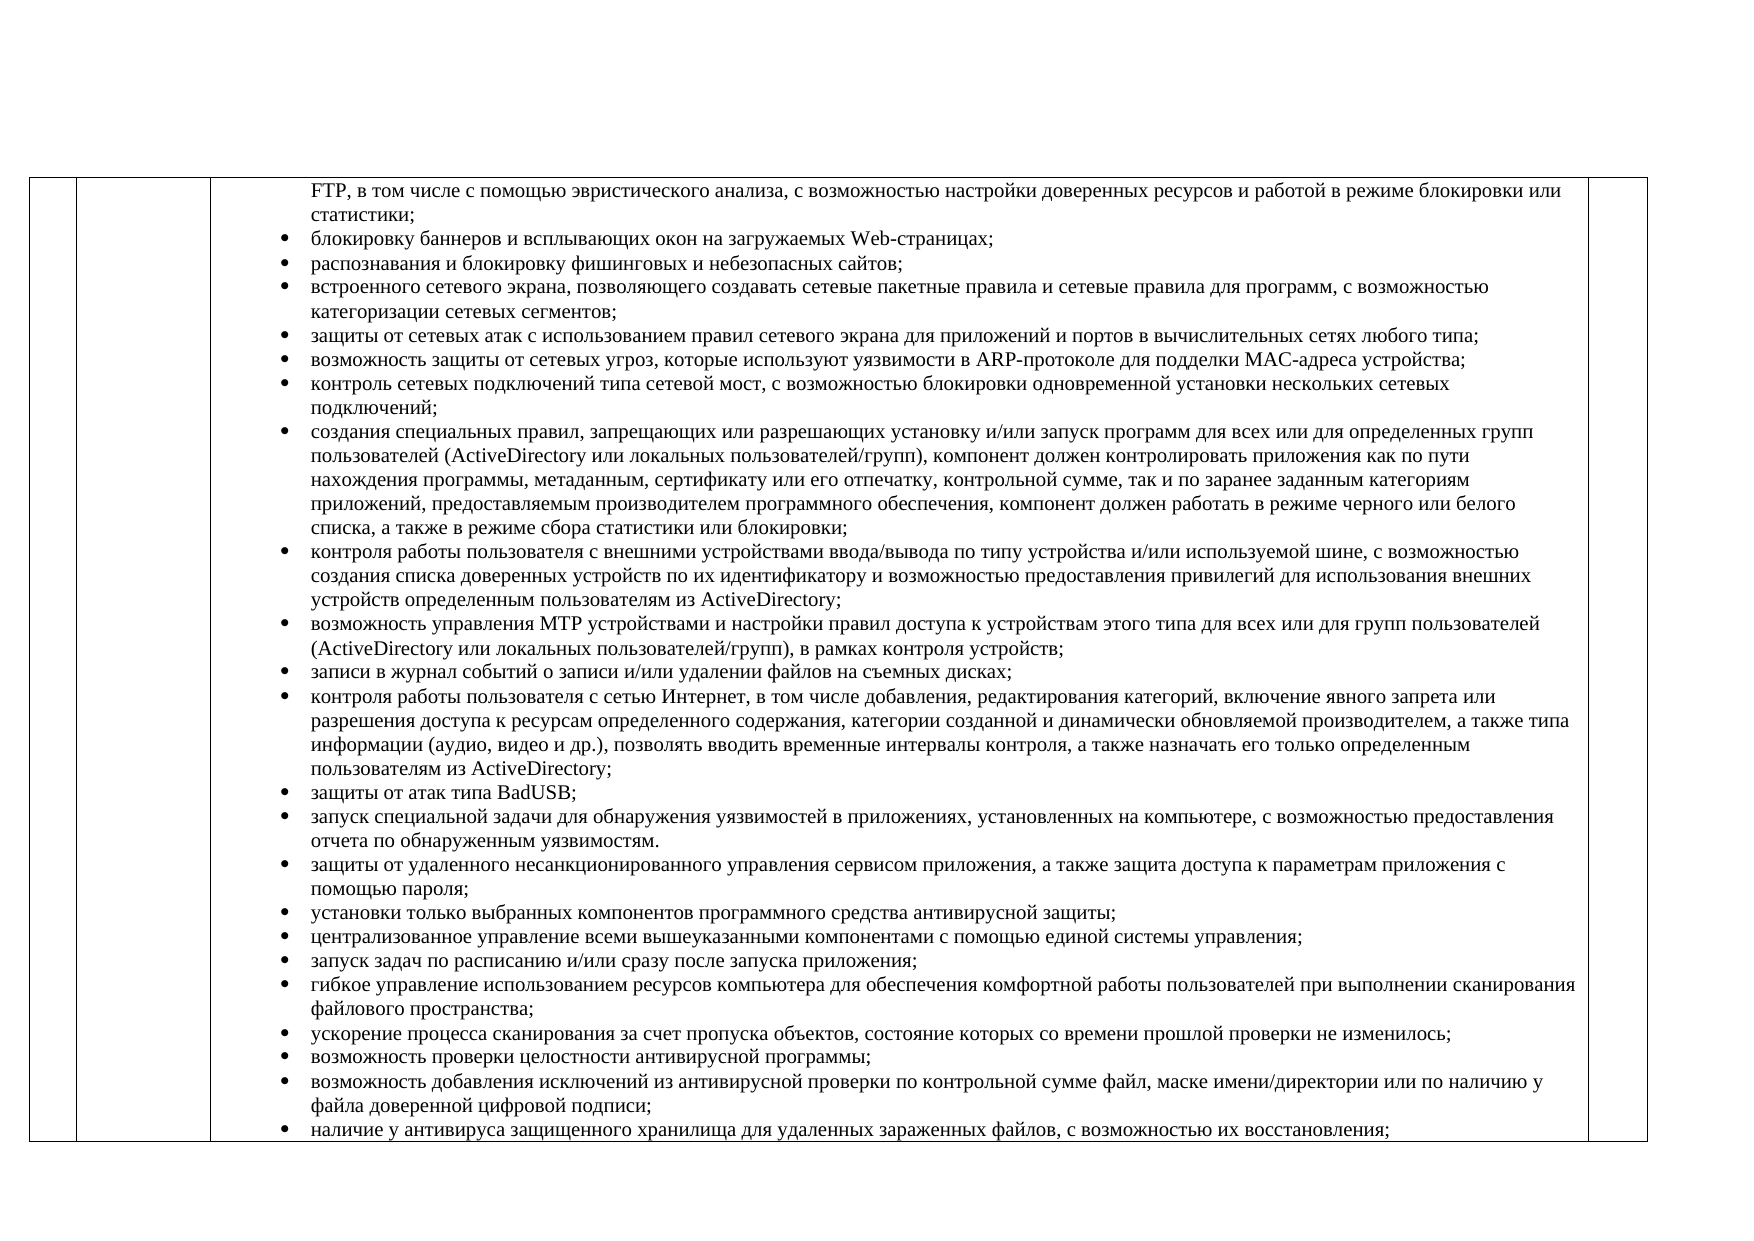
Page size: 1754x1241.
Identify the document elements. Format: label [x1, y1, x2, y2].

table_cell [211, 178, 1588, 1141]
